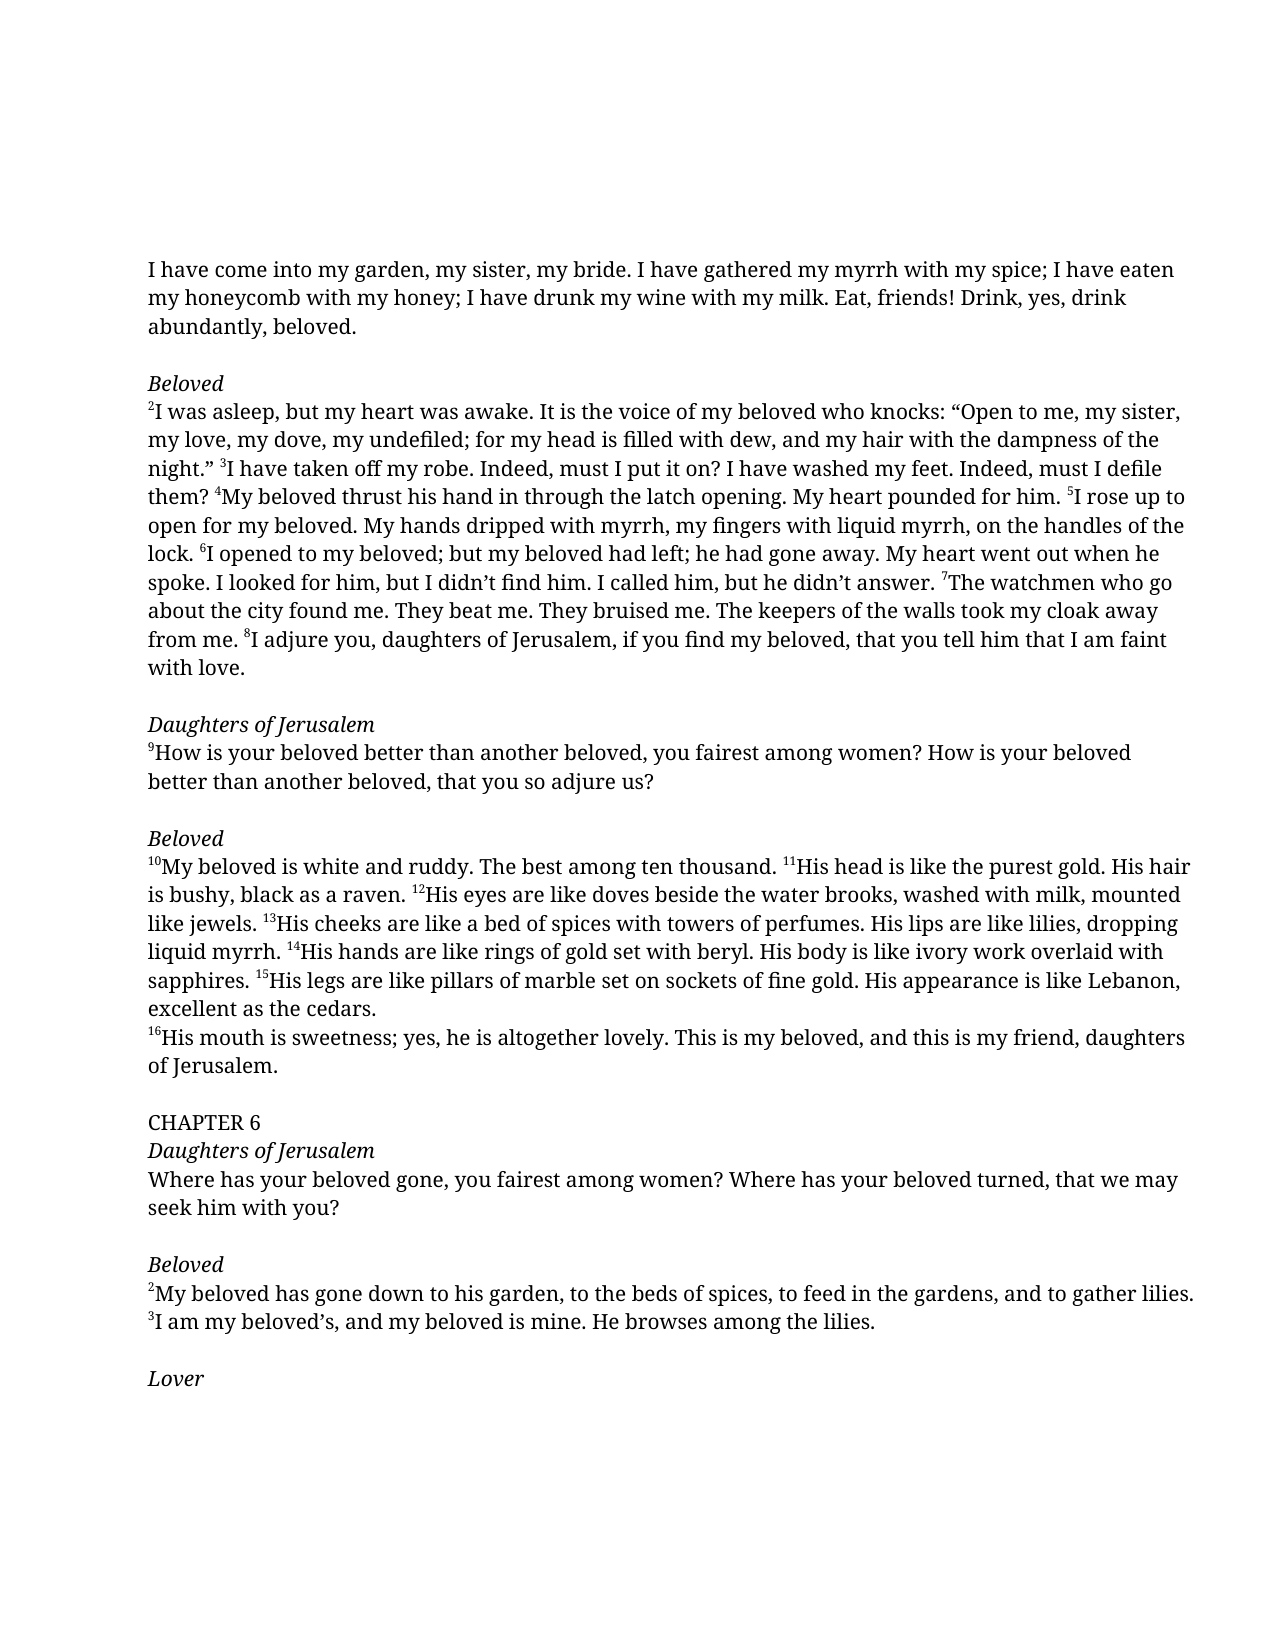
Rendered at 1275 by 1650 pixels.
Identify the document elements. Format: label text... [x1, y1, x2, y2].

text 9How is your beloved better than another beloved, you fairest among women? How is your beloved better than another beloved, that you so adjure us? [148, 738, 1196, 795]
text Beloved [148, 369, 1196, 397]
text 10My beloved is white and ruddy. The best among ten thousand. 11His head is like the purest gold. His hair is bushy, black as a raven. 12His eyes are like doves beside the water brooks, washed with milk, mounted like jewels. 13His cheeks are like a bed of spices with towers of perfumes. His lips are like lilies, dropping liquid myrrh. 14His hands are like rings of gold set with beryl. His body is like ivory work overlaid with sapphires. 15His legs are like pillars of marble set on sockets of fine gold. His appearance is like Lebanon, excellent as the cedars. [148, 852, 1196, 1023]
text 2I was asleep, but my heart was awake. It is the voice of my beloved who knocks: “Open to me, my sister, my love, my dove, my undefiled; for my head is filled with dew, and my hair with the dampness of the night.” 3I have taken off my robe. Indeed, must I put it on? I have washed my feet. Indeed, must I defile them? 4My beloved thrust his hand in through the latch opening. My heart pounded for him. 5I rose up to open for my beloved. My hands dripped with myrrh, my fingers with liquid myrrh, on the handles of the lock. 6I opened to my beloved; but my beloved had left; he had gone away. My heart went out when he spoke. I looked for him, but I didn’t find him. I called him, but he didn’t answer. 7The watchmen who go about the city found me. They beat me. They bruised me. The keepers of the walls took my cloak away from me. 8I adjure you, daughters of Jerusalem, if you find my beloved, that you tell him that I am faint with love. [148, 397, 1196, 682]
text 2My beloved has gone down to his garden, to the beds of spices, to feed in the gardens, and to gather lilies. 3I am my beloved’s, and my beloved is mine. He browses among the lilies. [148, 1279, 1196, 1336]
text Daughters of Jerusalem [148, 1137, 1196, 1165]
text Lover [148, 1364, 1196, 1392]
text Beloved [148, 824, 1196, 852]
text CHAPTER 6 [148, 1108, 1196, 1137]
text Beloved [148, 1250, 1196, 1279]
text I have come into my garden, my sister, my bride. I have gathered my myrrh with my spice; I have eaten my honeycomb with my honey; I have drunk my wine with my milk. Eat, friends! Drink, yes, drink abundantly, beloved. [148, 255, 1196, 340]
text Daughters of Jerusalem [148, 710, 1196, 738]
text Where has your beloved gone, you fairest among women? Where has your beloved turned, that we may seek him with you? [148, 1165, 1196, 1222]
text 16His mouth is sweetness; yes, he is altogether lovely. This is my beloved, and this is my friend, daughters of Jerusalem. [148, 1023, 1196, 1080]
